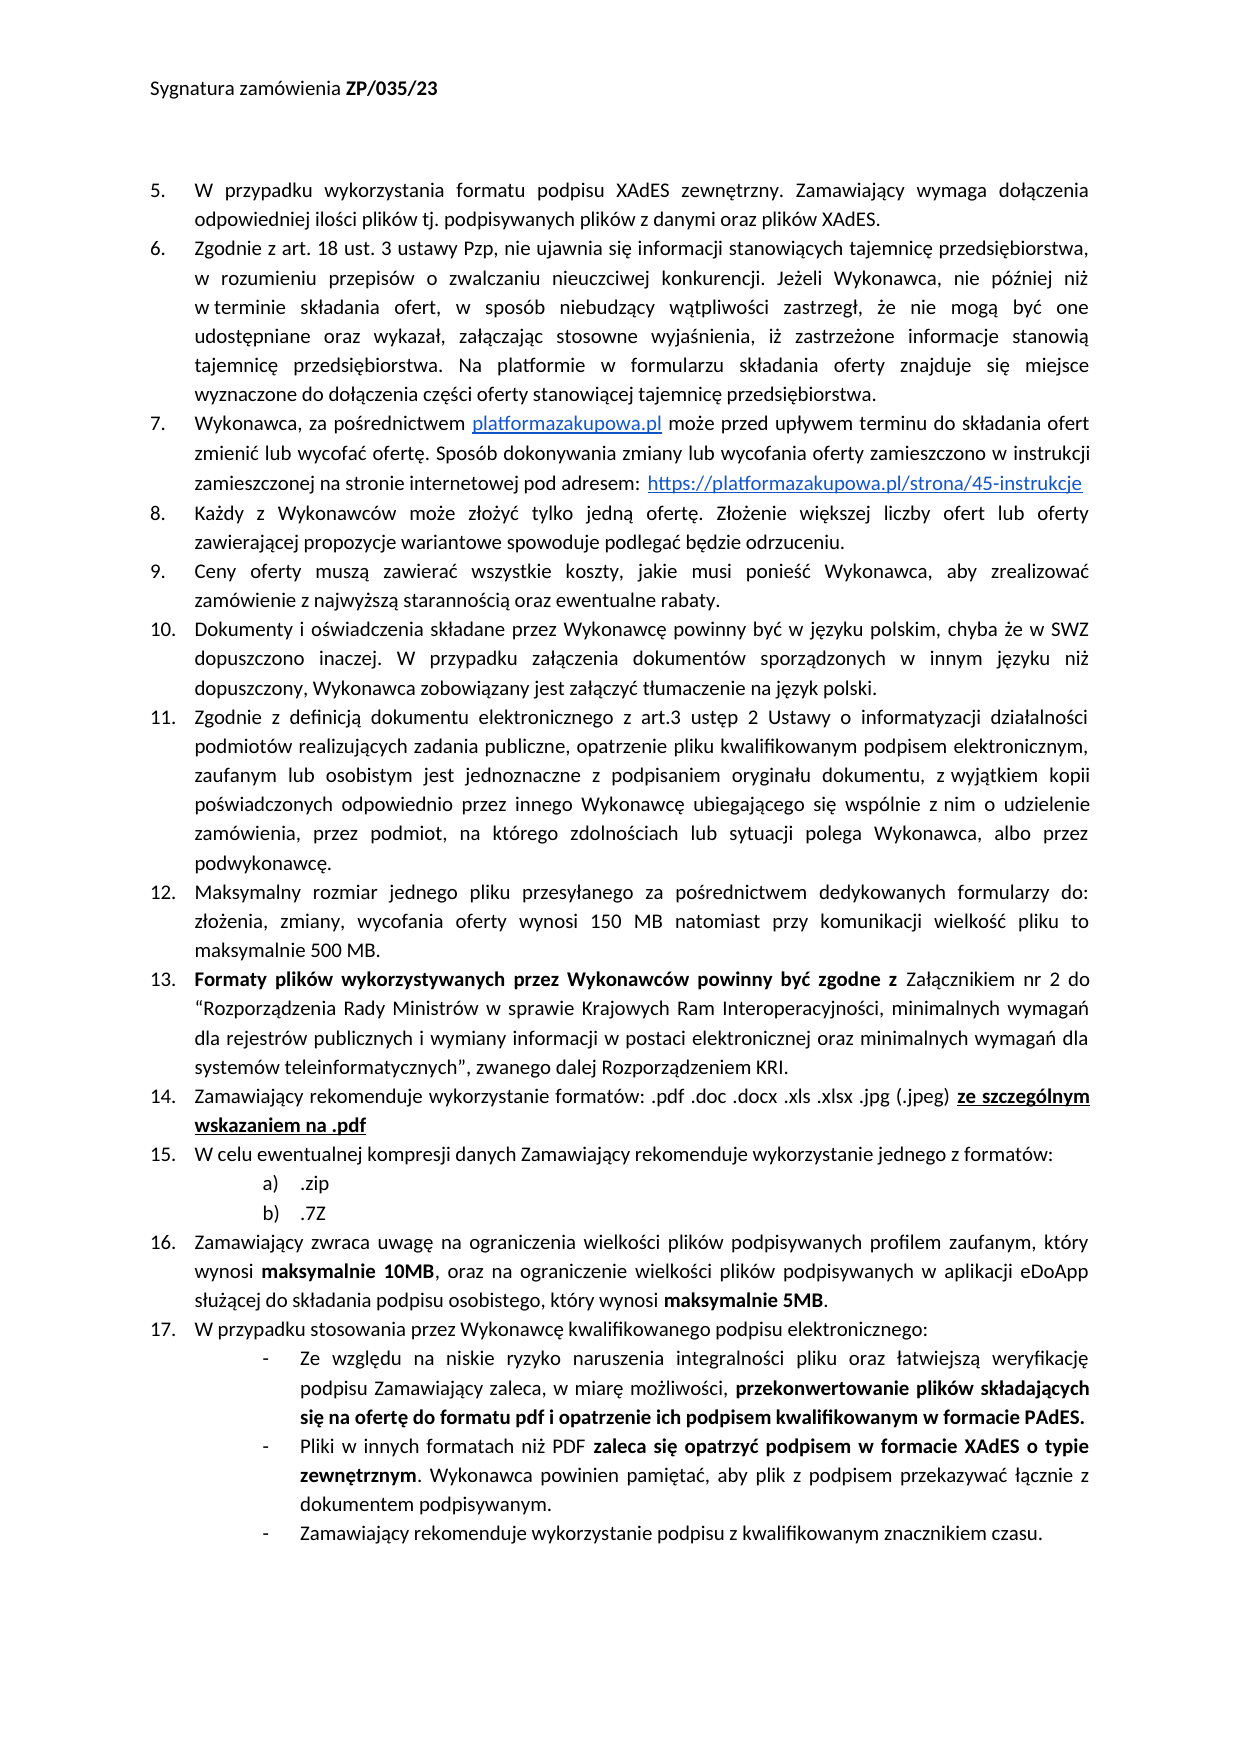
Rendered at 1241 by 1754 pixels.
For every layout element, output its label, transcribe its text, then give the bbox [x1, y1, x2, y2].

list Dokumenty i oświadczenia składane przez Wykonawcę powinny być w języku polskim, chyba że w SWZ dopuszczono inaczej. W przypadku załączenia dokumentów sporządzonych w innym języku niż dopuszczony, Wykonawca zobowiązany jest załączyć tłumaczenie na język polski. [150, 616, 1090, 700]
list Wykonawca, za pośrednictwem platformazakupowa.pl może przed upływem terminu do składania ofert zmienić lub wycofać ofertę. Sposób dokonywania zmiany lub wycofania oferty zamieszczono w instrukcji zamieszczonej na stronie internetowej pod adresem: https://platformazakupowa.pl/strona/45-instrukcje [150, 411, 1090, 496]
list Zamawiający rekomenduje wykorzystanie podpisu z kwalifikowanym znacznikiem czasu. [262, 1521, 1090, 1546]
list Pliki w innych formatach niż PDF zaleca się opatrzyć podpisem w formacie XAdES o typie zewnętrznym. Wykonawca powinien pamiętać, aby plik z podpisem przekazywać łącznie z dokumentem podpisywanym. [262, 1433, 1090, 1517]
list W celu ewentualnej kompresji danych Zamawiający rekomenduje wykorzystanie jednego z formatów: [150, 1141, 1090, 1167]
list Zamawiający zwraca uwagę na ograniczenia wielkości plików podpisywanych profilem zaufanym, który wynosi maksymalnie 10MB, oraz na ograniczenie wielkości plików podpisywanych w aplikacji eDoApp służącej do składania podpisu osobistego, który wynosi maksymalnie 5MB. [150, 1229, 1090, 1313]
list Ze względu na niskie ryzyko naruszenia integralności pliku oraz łatwiejszą weryfikację podpisu Zamawiający zaleca, w miarę możliwości, przekonwertowanie plików składających się na ofertę do formatu pdf i opatrzenie ich podpisem kwalifikowanym w formacie PAdES. [262, 1346, 1090, 1429]
list Zgodnie z definicją dokumentu elektronicznego z art.3 ustęp 2 Ustawy o informatyzacji działalności podmiotów realizujących zadania publiczne, opatrzenie pliku kwalifikowanym podpisem elektronicznym, zaufanym lub osobistym jest jednoznaczne z podpisaniem oryginału dokumentu, z wyjątkiem kopii poświadczonych odpowiednio przez innego Wykonawcę ubiegającego się wspólnie z nim o udzielenie zamówienia, przez podmiot, na którego zdolnościach lub sytuacji polega Wykonawca, albo przez podwykonawcę. [150, 704, 1090, 875]
list Maksymalny rozmiar jednego pliku przesyłanego za pośrednictwem dedykowanych formularzy do: złożenia, zmiany, wycofania oferty wynosi 150 MB natomiast przy komunikacji wielkość pliku to maksymalnie 500 MB. [150, 879, 1090, 963]
list .zip [262, 1171, 1090, 1196]
list W przypadku wykorzystania formatu podpisu XAdES zewnętrzny. Zamawiający wymaga dołączenia odpowiedniej ilości plików tj. podpisywanych plików z danymi oraz plików XAdES. [150, 177, 1090, 232]
list Zamawiający rekomenduje wykorzystanie formatów: .pdf .doc .docx .xls .xlsx .jpg (.jpeg) ze szczególnym wskazaniem na .pdf [150, 1083, 1090, 1138]
list Formaty plików wykorzystywanych przez Wykonawców powinny być zgodne z Załącznikiem nr 2 do “Rozporządzenia Rady Ministrów w sprawie Krajowych Ram Interoperacyjności, minimalnych wymagań dla rejestrów publicznych i wymiany informacji w postaci elektronicznej oraz minimalnych wymagań dla systemów teleinformatycznych”, zwanego dalej Rozporządzeniem KRI. [150, 966, 1090, 1079]
list Ceny oferty muszą zawierać wszystkie koszty, jakie musi ponieść Wykonawca, aby zrealizować zamówienie z najwyższą starannością oraz ewentualne rabaty. [150, 558, 1090, 613]
list Każdy z Wykonawców może złożyć tylko jedną ofertę. Złożenie większej liczby ofert lub oferty zawierającej propozycje wariantowe spowoduje podlegać będzie odrzuceniu. [150, 500, 1090, 554]
list .7Z [262, 1200, 1090, 1225]
list Zgodnie z art. 18 ust. 3 ustawy Pzp, nie ujawnia się informacji stanowiących tajemnicę przedsiębiorstwa, w rozumieniu przepisów o zwalczaniu nieuczciwej konkurencji. Jeżeli Wykonawca, nie później niż w terminie składania ofert, w sposób niebudzący wątpliwości zastrzegł, że nie mogą być one udostępniane oraz wykazał, załączając stosowne wyjaśnienia, iż zastrzeżone informacje stanowią tajemnicę przedsiębiorstwa. Na platformie w formularzu składania oferty znajduje się miejsce wyznaczone do dołączenia części oferty stanowiącej tajemnicę przedsiębiorstwa. [150, 236, 1090, 407]
list W przypadku stosowania przez Wykonawcę kwalifikowanego podpisu elektronicznego: [150, 1316, 1090, 1342]
